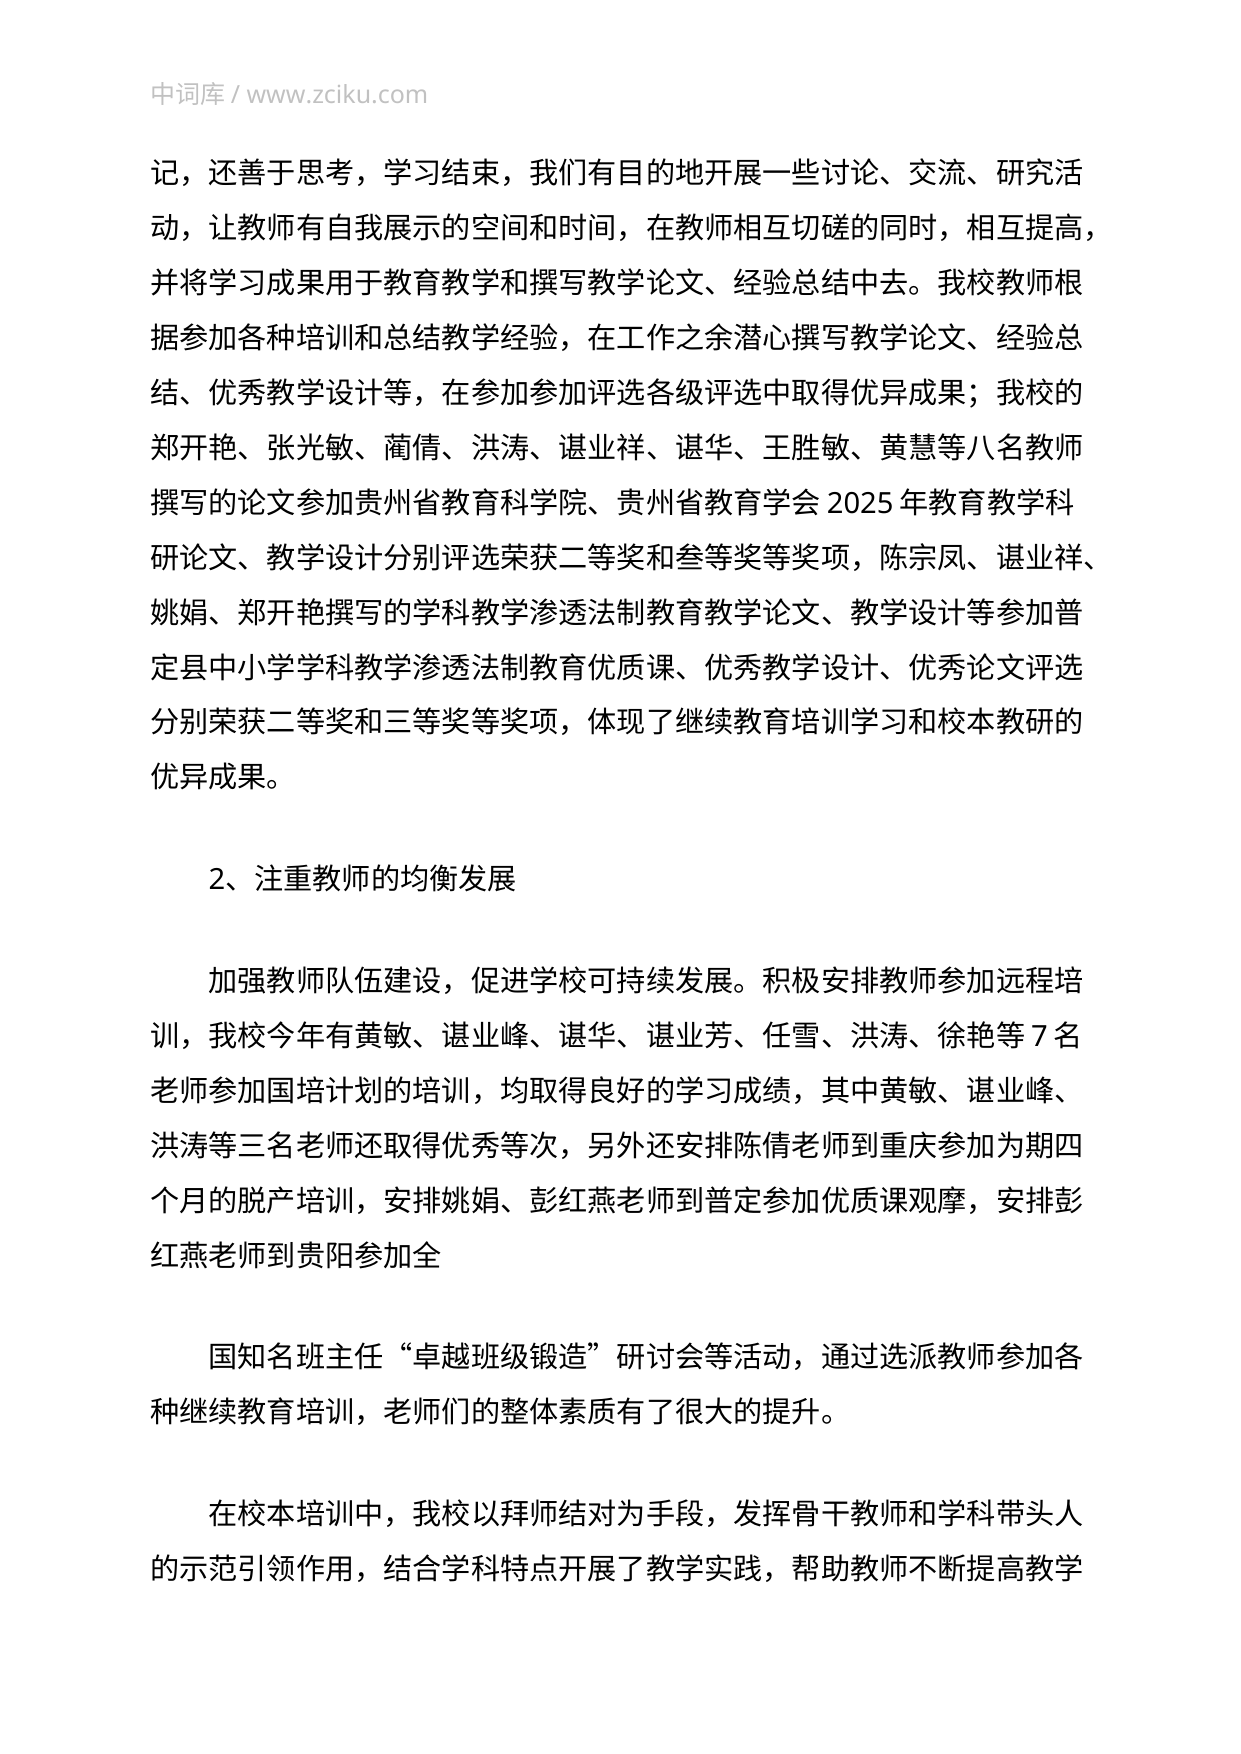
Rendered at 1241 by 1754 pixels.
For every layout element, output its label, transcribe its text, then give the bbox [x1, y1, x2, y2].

text 2、注重教师的均衡发展 [150, 856, 1090, 898]
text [150, 150, 1090, 796]
text 加强教师队伍建设，促进学校可持续发展。积极安排教师参加远程培训，我校今年有黄敏、谌业峰、谌华、谌业芳、任雪、洪涛、徐艳等7名老师参加国培计划的培训，均取得良好的学习成绩，其中黄敏、谌业峰、洪涛等三名老师还取得优秀等次，另外还安排陈倩老师到重庆参加为期四个月的脱产培训，安排姚娟、彭红燕老师到普定参加优质课观摩，安排彭红燕老师到贵阳参加全 [150, 958, 1090, 1274]
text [150, 1491, 1090, 1588]
text 国知名班主任“卓越班级锻造”研讨会等活动，通过选派教师参加各种继续教育培训，老师们的整体素质有了很大的提升。 [150, 1334, 1090, 1431]
